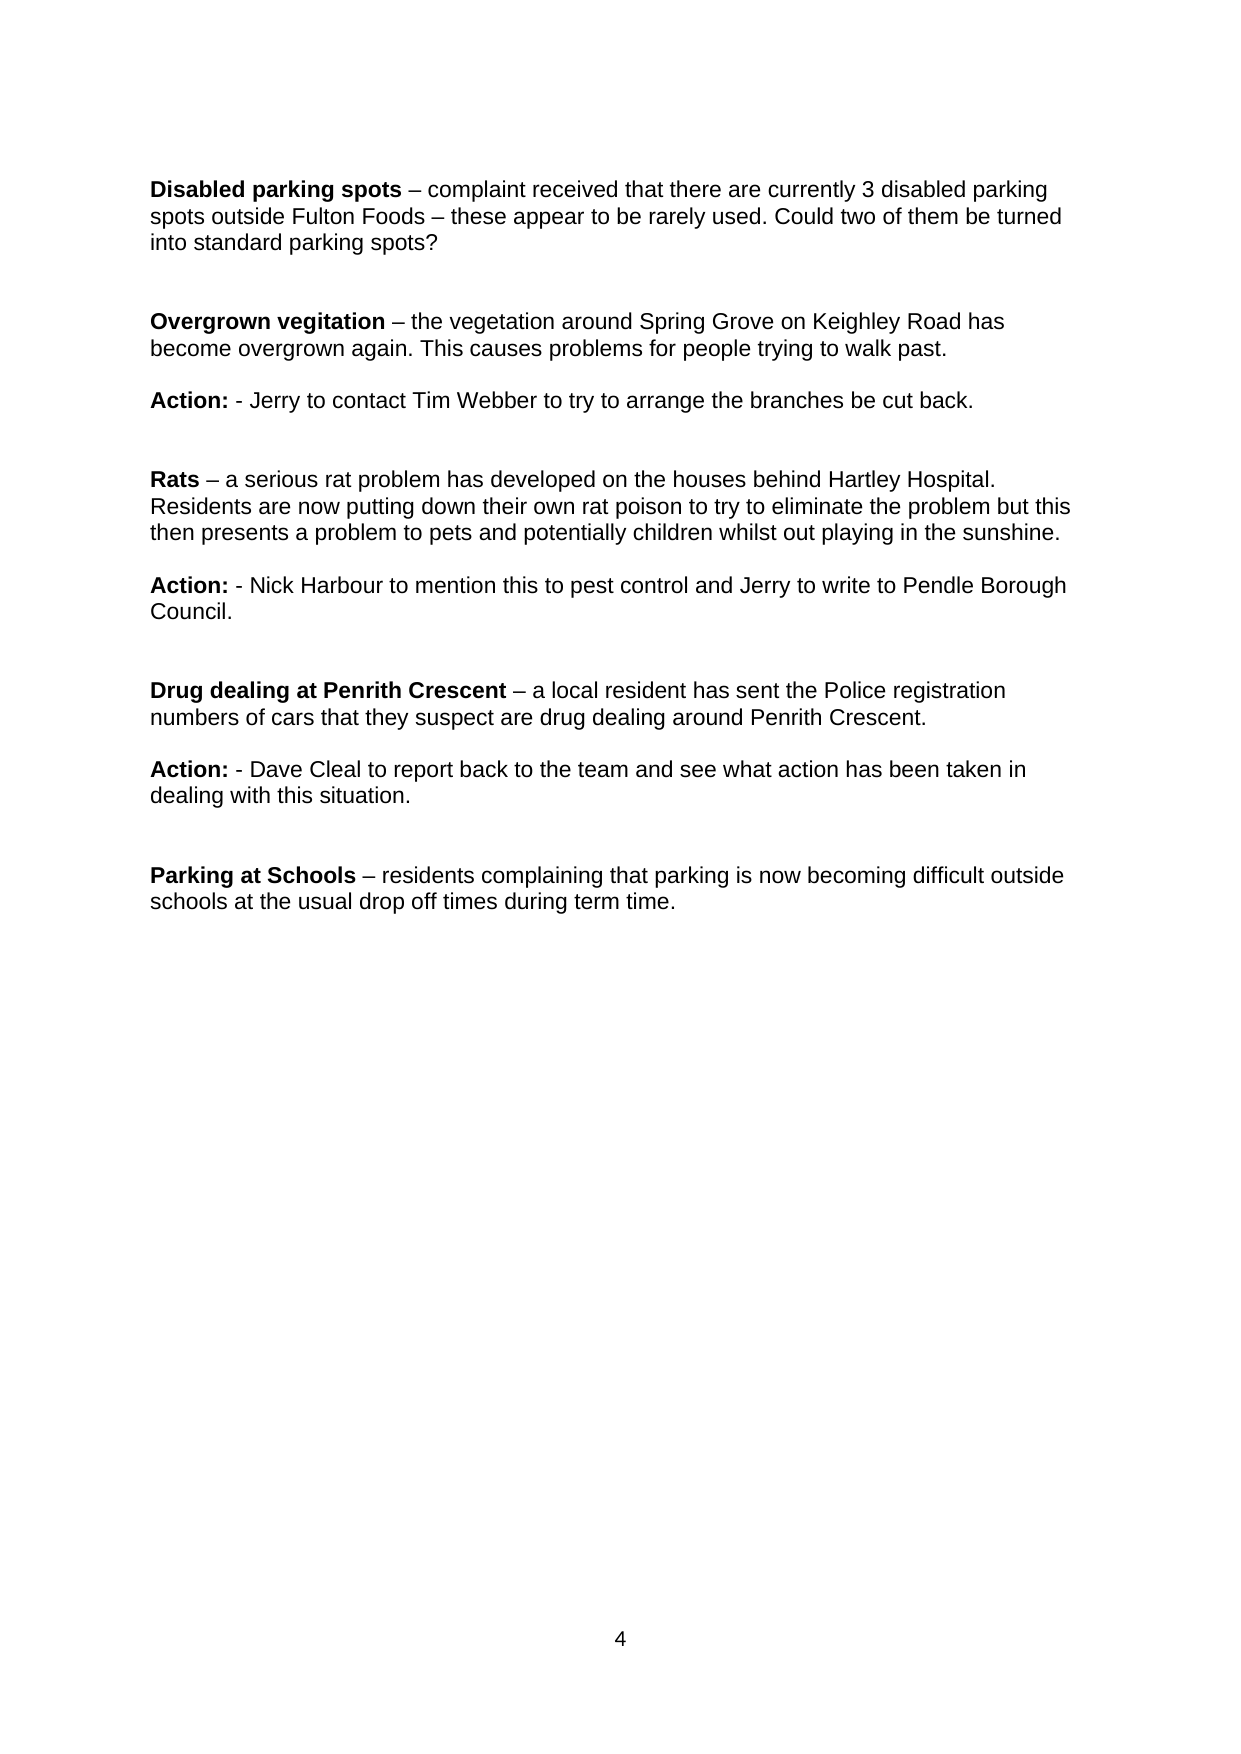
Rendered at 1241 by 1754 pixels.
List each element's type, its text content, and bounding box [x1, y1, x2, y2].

text Overgrown vegitation – the vegetation around Spring Grove on Keighley Road has become overgrown again. This causes problems for people trying to walk past. [150, 308, 1090, 361]
text Drug dealing at Penrith Crescent – a local resident has sent the Police registration numbers of cars that they suspect are drug dealing around Penrith Crescent. [150, 677, 1090, 730]
text Action: - Nick Harbour to mention this to pest control and Jerry to write to Pendle Borough Council. [150, 572, 1090, 624]
text Action: - Dave Cleal to report back to the team and see what action has been taken in dealing with this situation. [150, 756, 1090, 809]
text Disabled parking spots – complaint received that there are currently 3 disabled parking spots outside Fulton Foods – these appear to be rarely used. Could two of them be turned into standard parking spots? [150, 176, 1090, 255]
text Parking at Schools – residents complaining that parking is now becoming difficult outside schools at the usual drop off times during term time. [150, 862, 1090, 914]
text Rats – a serious rat problem has developed on the houses behind Hartley Hospital. Residents are now putting down their own rat poison to try to eliminate the problem but this then presents a problem to pets and potentially children whilst out playing in the sunshine. [150, 466, 1090, 545]
text Action: - Jerry to contact Tim Webber to try to arrange the branches be cut back. [150, 387, 1090, 413]
